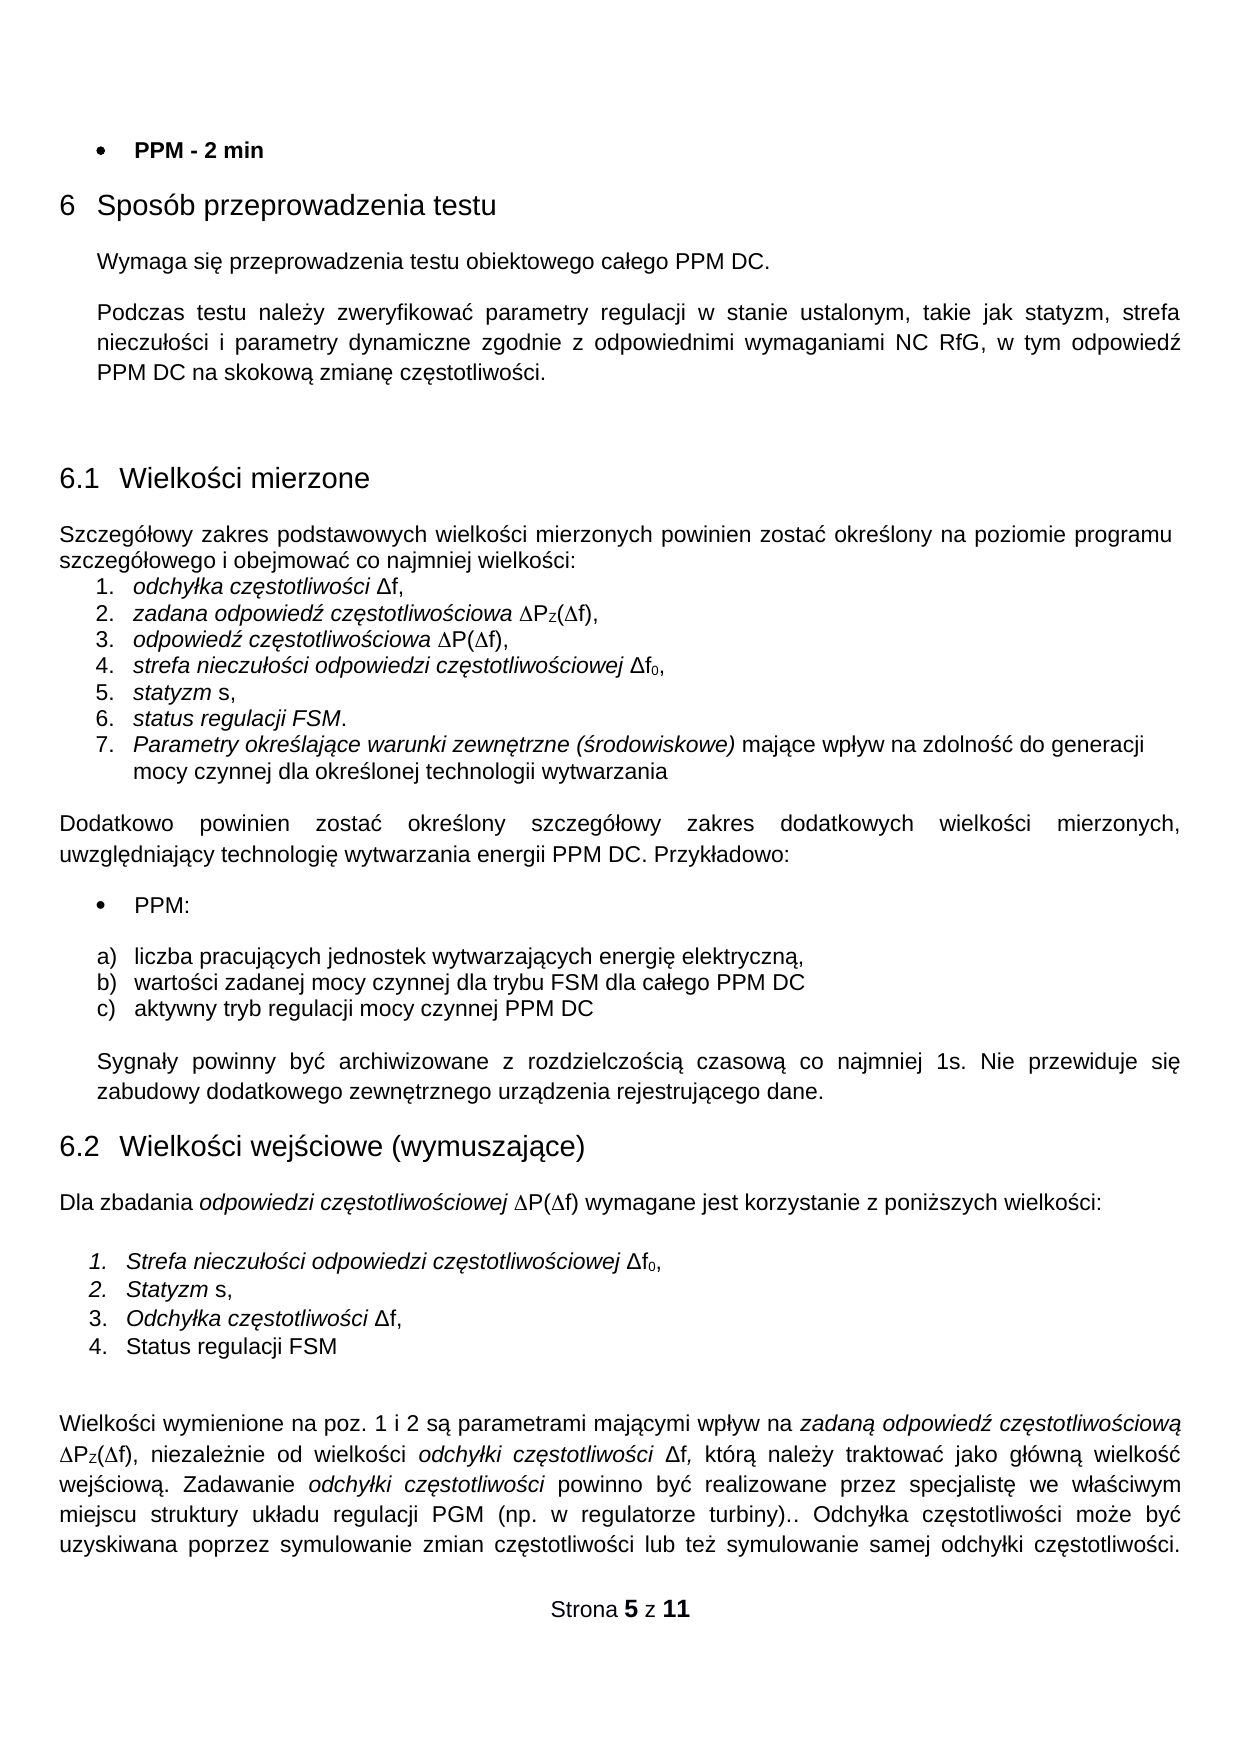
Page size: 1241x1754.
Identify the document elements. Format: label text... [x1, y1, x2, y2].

list status regulacji FSM. [95, 705, 1173, 731]
list strefa nieczułości odpowiedzi częstotliwościowej Δf0, [95, 652, 1173, 679]
list Strefa nieczułości odpowiedzi częstotliwościowej Δf0, [89, 1248, 1181, 1274]
subtitle Sposób przeprowadzenia testu [59, 188, 1181, 222]
subtitle Wielkości wejściowe (wymuszające) [59, 1129, 1181, 1163]
subtitle Wielkości mierzone [59, 461, 1181, 495]
list Odchyłka częstotliwości Δf, [89, 1304, 1181, 1331]
list odpowiedź częstotliwościowa P(f), [95, 626, 1173, 652]
list PPM - 2 min [97, 137, 1181, 163]
text Dodatkowo powinien zostać określony szczegółowy zakres dodatkowych wielkości mierzonych, uwzględniający technologię wytwarzania energii PPM DC. Przykładowo: [59, 810, 1181, 867]
list Dla zbadania odpowiedzi częstotliwościowej P(f) wymagane jest korzystanie z poniższych wielkości: [59, 1189, 1181, 1215]
list zadana odpowiedź częstotliwościowa PZ(f), [95, 599, 1173, 626]
list Status regulacji FSM [89, 1333, 1181, 1359]
list Podczas testu należy zweryfikować parametry regulacji w stanie ustalonym, takie jak statyzm, strefa nieczułości i parametry dynamiczne zgodnie z odpowiednimi wymaganiami NC RfG, w tym odpowiedź PPM DC na skokową zmianę częstotliwości. [97, 299, 1181, 385]
list aktywny tryb regulacji mocy czynnej PPM DC [97, 995, 1173, 1022]
list Parametry określające warunki zewnętrzne (środowiskowe) mające wpływ na zdolność do generacji mocy czynnej dla określonej technologii wytwarzania [95, 731, 1173, 784]
list Sygnały powinny być archiwizowane z rozdzielczością czasową co najmniej 1s. Nie przewiduje się zabudowy dodatkowego zewnętrznego urządzenia rejestrującego dane. [97, 1048, 1181, 1105]
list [59, 1410, 1181, 1558]
list Statyzm s, [89, 1276, 1181, 1302]
text Szczegółowy zakres podstawowych wielkości mierzonych powinien zostać określony na poziomie programu szczegółowego i obejmować co najmniej wielkości: [59, 521, 1173, 573]
list PPM: [97, 892, 1181, 918]
list liczba pracujących jednostek wytwarzających energię elektryczną, [97, 943, 1173, 969]
list odchyłka częstotliwości Δf, [95, 573, 1173, 599]
list wartości zadanej mocy czynnej dla trybu FSM dla całego PPM DC [97, 969, 1173, 995]
list statyzm s, [95, 679, 1173, 705]
list Wymaga się przeprowadzenia testu obiektowego całego PPM DC. [97, 248, 1181, 274]
